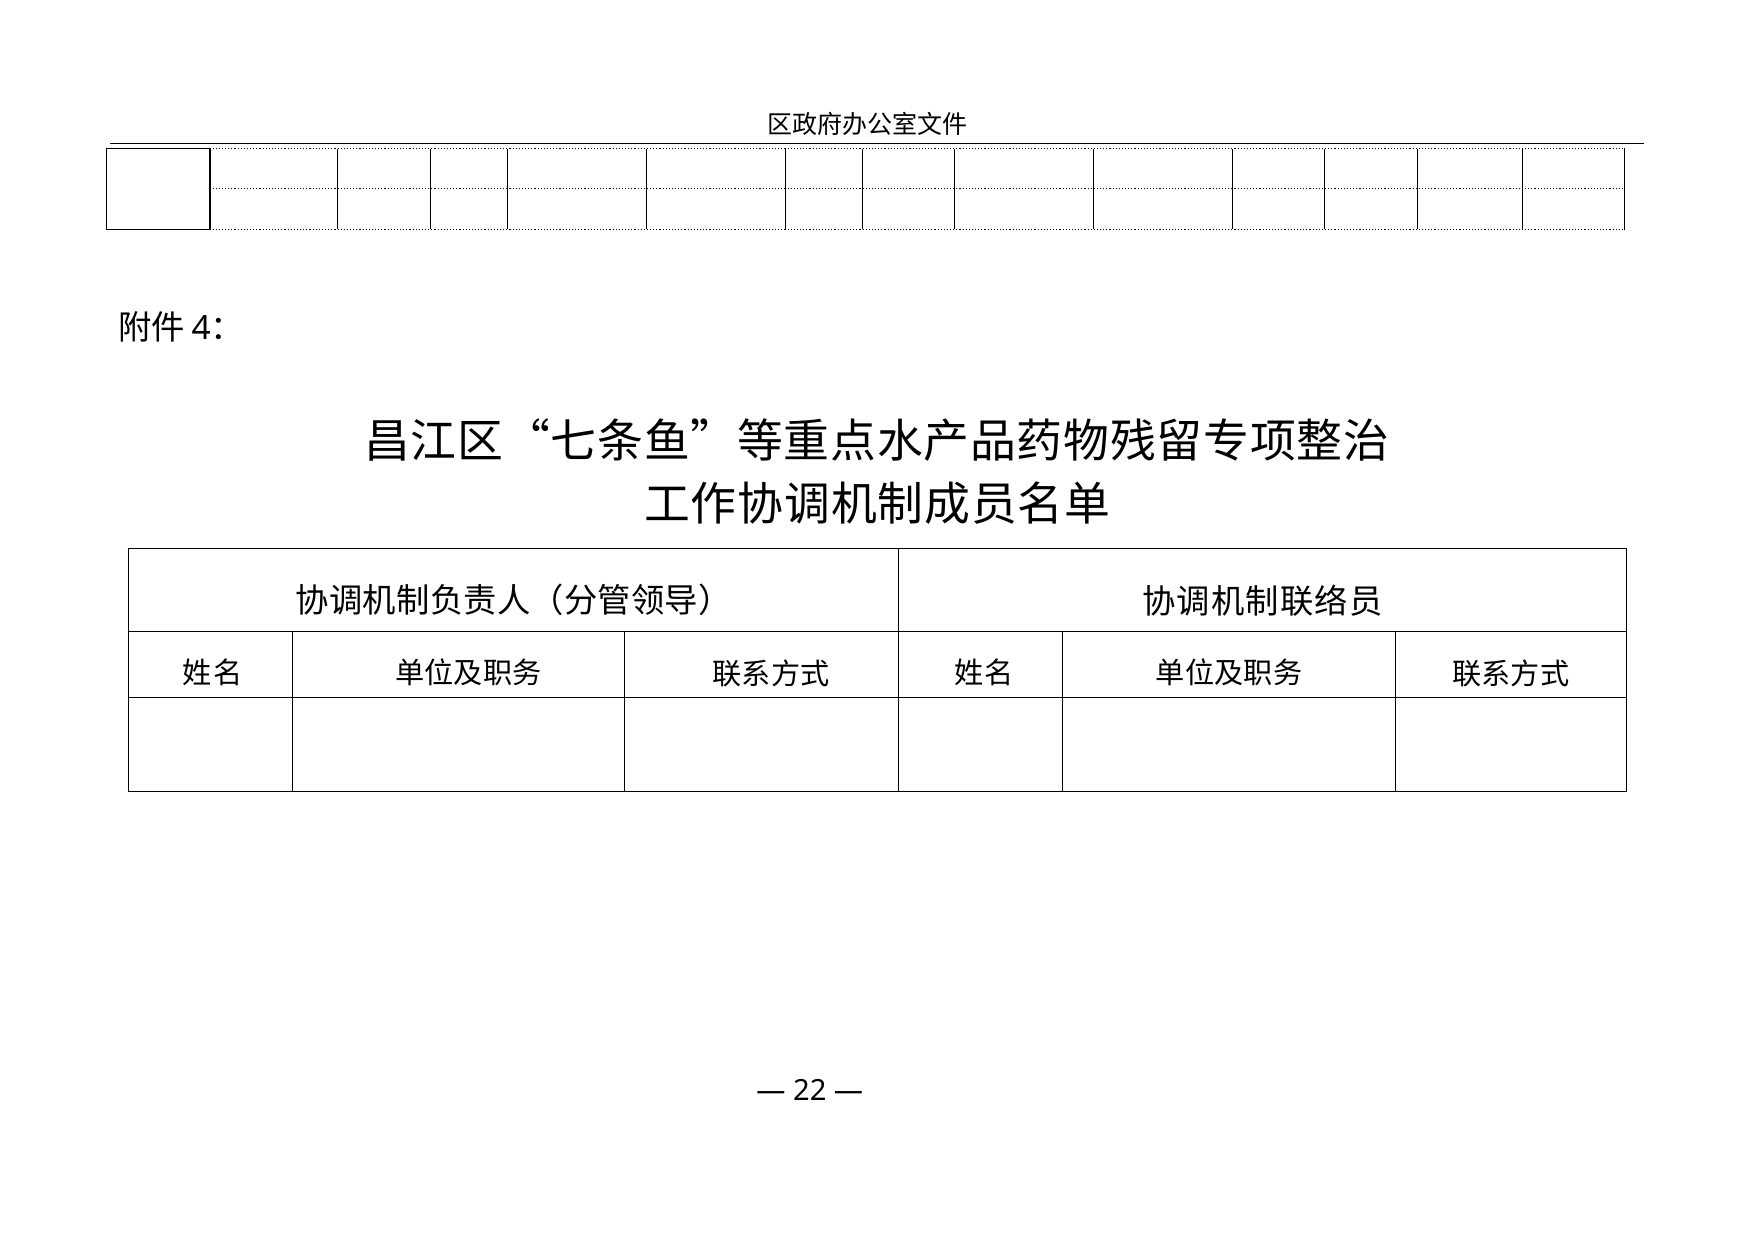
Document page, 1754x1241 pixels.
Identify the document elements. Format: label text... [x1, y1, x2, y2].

table_cell [211, 148, 337, 188]
table_cell [1325, 148, 1417, 188]
table_cell [508, 148, 646, 188]
text 昌江区“七条鱼”等重点水产品药物残留专项整治 [118, 408, 1636, 470]
table_cell [129, 698, 292, 791]
table_cell [899, 698, 1062, 791]
table_cell 姓名 [129, 632, 292, 697]
table_cell [1233, 188, 1324, 229]
table_cell [508, 188, 646, 229]
table_cell [1094, 148, 1232, 188]
table_header 协调机制联络员 [899, 549, 1626, 631]
table_cell 单位及职务 [293, 632, 624, 697]
table_cell 单位及职务 [1063, 632, 1395, 697]
table_cell [1063, 698, 1395, 791]
table_cell 姓名 [899, 632, 1062, 697]
table_cell [786, 188, 862, 229]
table_cell [863, 148, 954, 188]
table_cell [1396, 698, 1626, 791]
table_cell [338, 148, 430, 188]
table_cell [863, 188, 954, 229]
text 附件4： [118, 301, 1636, 349]
table_cell [1523, 148, 1624, 188]
table_header 协调机制负责人（分管领导） [129, 549, 898, 631]
table_cell [211, 188, 337, 229]
table_cell 联系方式 [625, 632, 898, 697]
table_cell [647, 148, 785, 188]
table_cell [431, 148, 507, 188]
table_cell [786, 148, 862, 188]
table_cell [1523, 188, 1624, 229]
table_cell [625, 698, 898, 791]
table_cell [431, 188, 507, 229]
table_cell [1233, 148, 1324, 188]
table_cell [1418, 148, 1522, 188]
table_cell [293, 698, 624, 791]
table_cell [955, 188, 1093, 229]
table_cell [1094, 188, 1232, 229]
text 工作协调机制成员名单 [118, 470, 1636, 533]
table_cell [1325, 188, 1417, 229]
table_cell [955, 148, 1093, 188]
table_cell [647, 188, 785, 229]
table_cell [338, 188, 430, 229]
table_cell [1418, 188, 1522, 229]
table_cell 联系方式 [1396, 632, 1626, 697]
